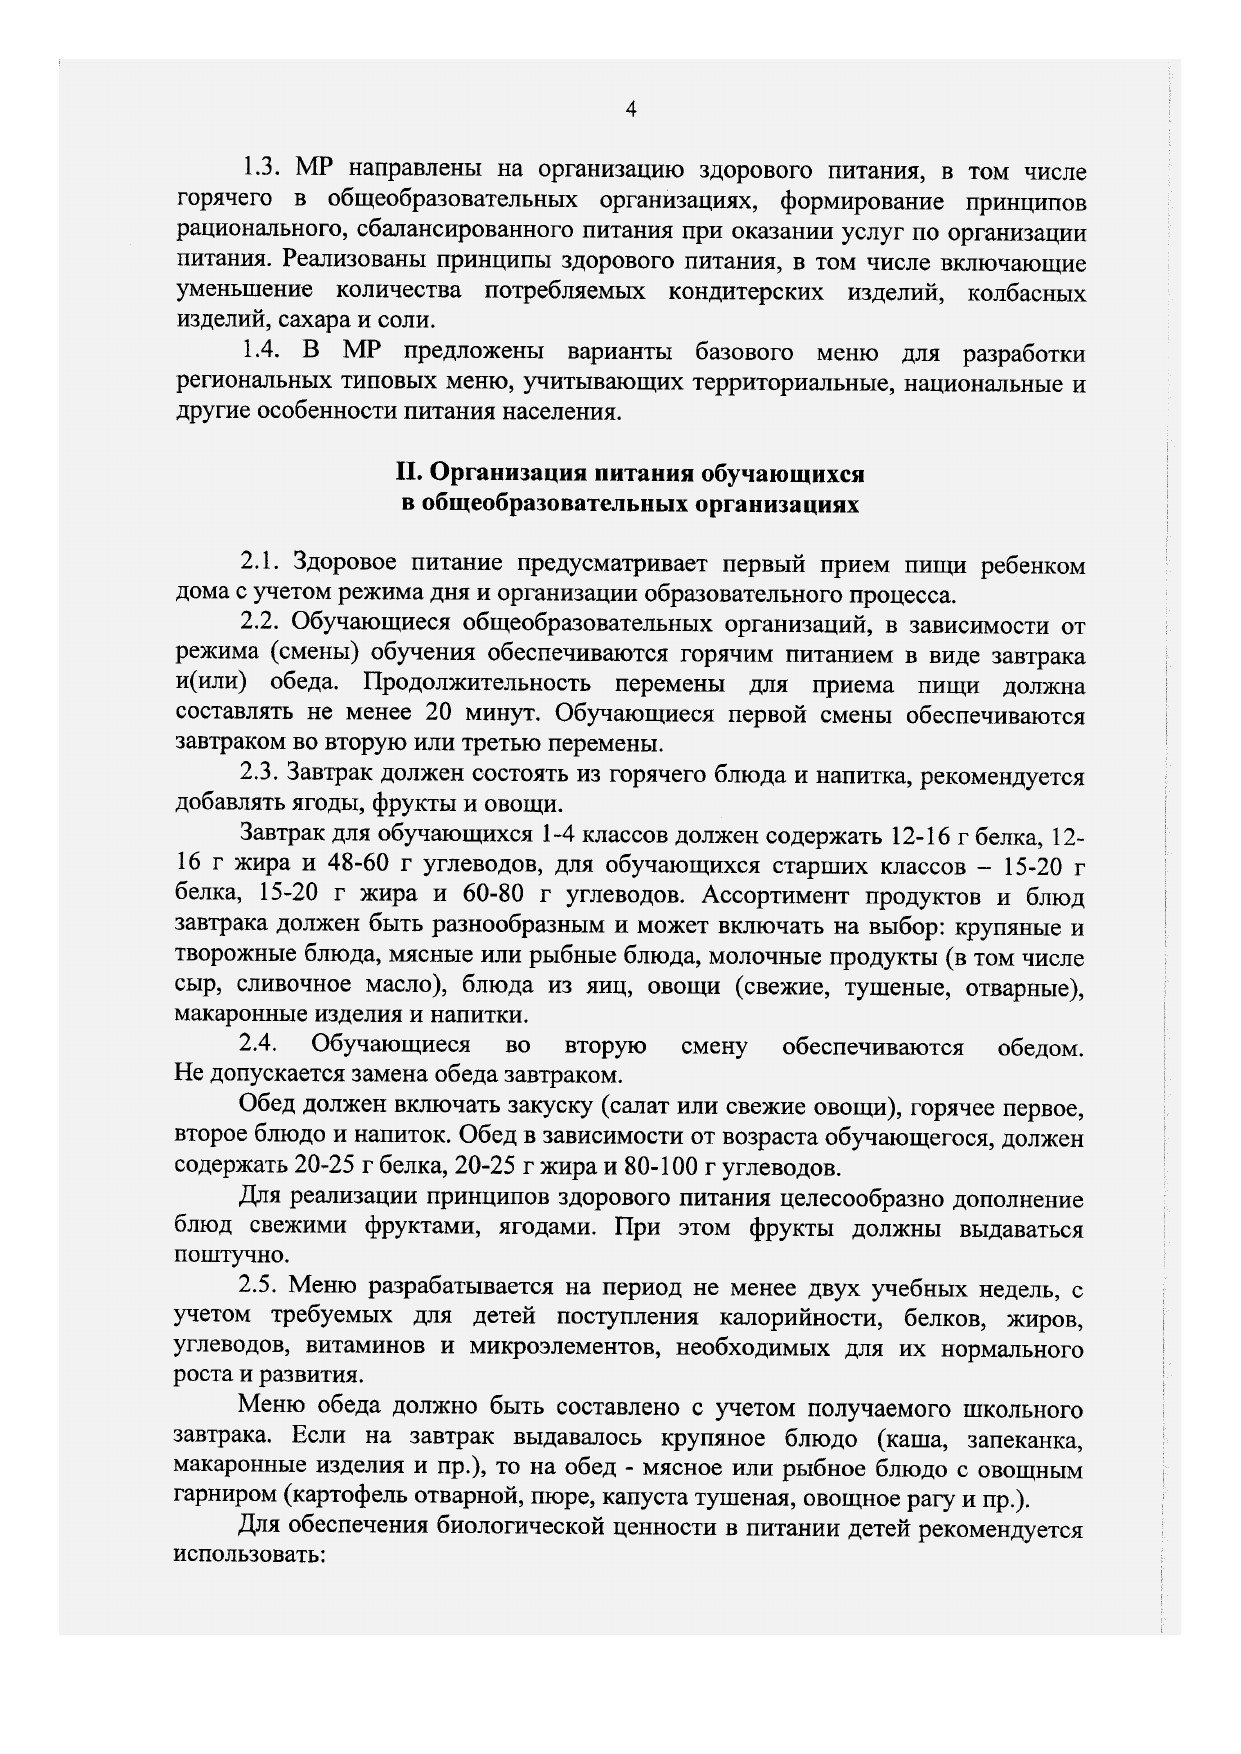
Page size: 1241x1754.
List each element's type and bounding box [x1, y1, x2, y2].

picture [59, 59, 1182, 1635]
